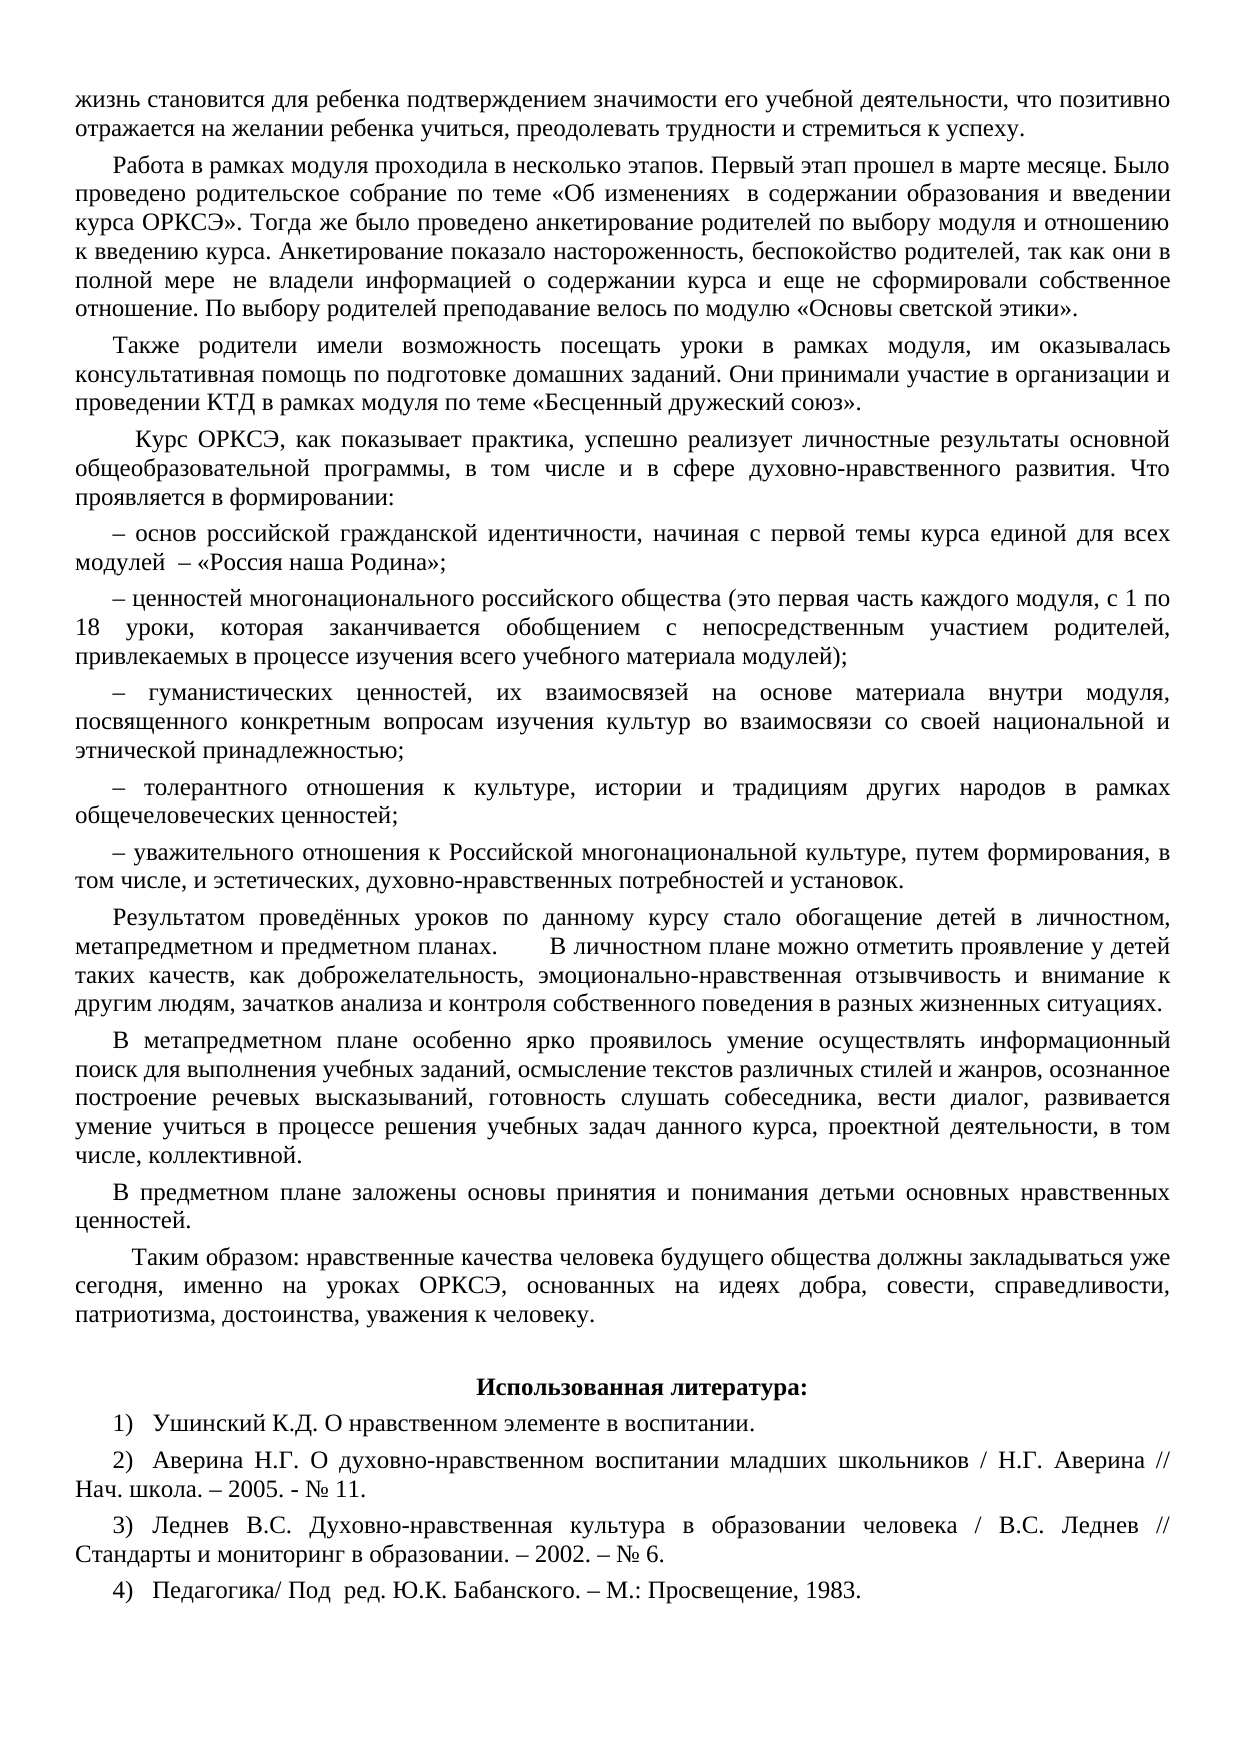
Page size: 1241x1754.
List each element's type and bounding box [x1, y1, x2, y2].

table_header [74, 75, 1173, 1663]
